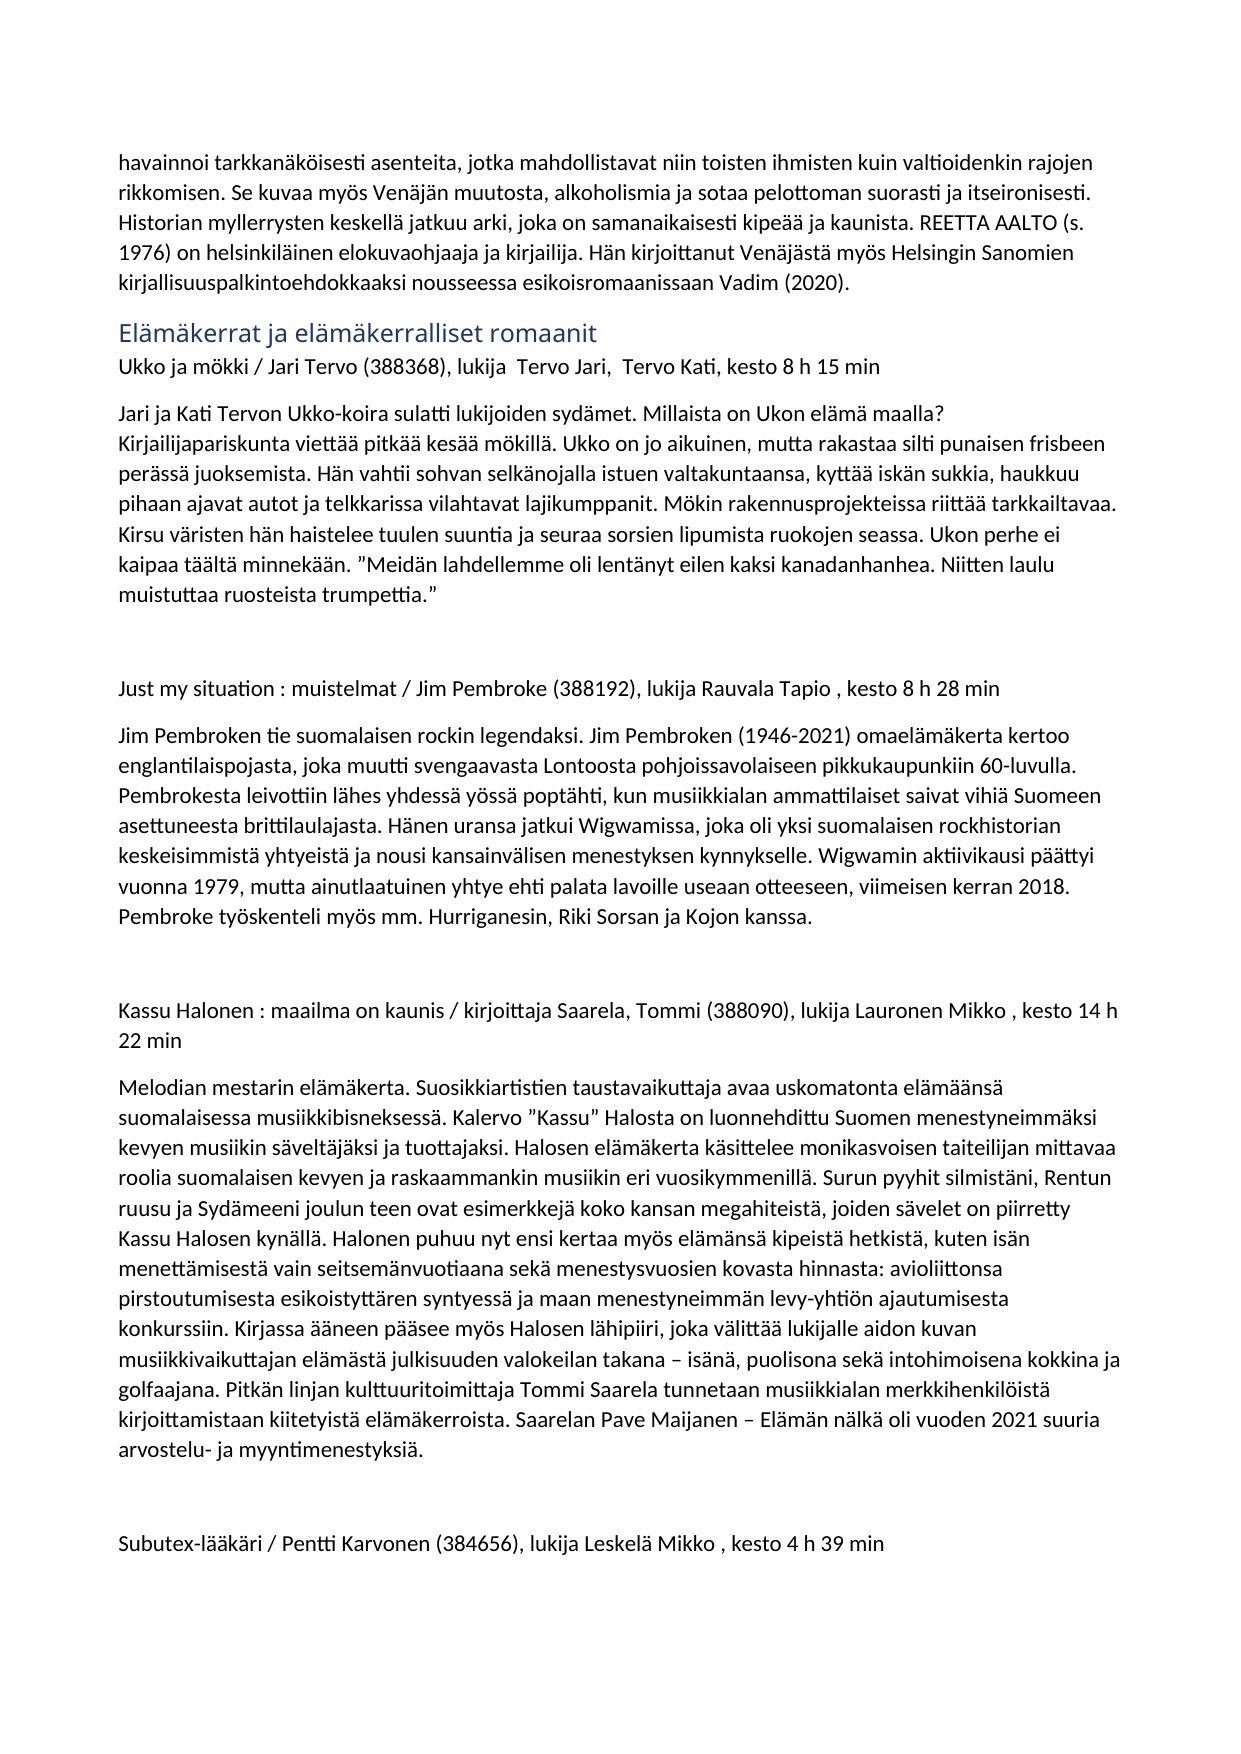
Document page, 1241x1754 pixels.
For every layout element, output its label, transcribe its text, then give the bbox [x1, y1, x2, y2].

text Just my situation : muistelmat / Jim Pembroke (388192), lukija Rauvala Tapio , kesto 8 h 28 min [118, 674, 1122, 702]
subtitle Elämäkerrat ja elämäkerralliset romaanit [118, 315, 1122, 349]
text Jari ja Kati Tervon Ukko-koira sulatti lukijoiden sydämet. Millaista on Ukon elämä maalla? Kirjailijapariskunta viettää pitkää kesää mökillä. Ukko on jo aikuinen, mutta rakastaa silti punaisen frisbeen perässä juoksemista. Hän vahtii sohvan selkänojalla istuen valtakuntaansa, kyttää iskän sukkia, haukkuu pihaan ajavat autot ja telkkarissa vilahtavat lajikumppanit. Mökin rakennusprojekteissa riittää tarkkailtavaa. Kirsu väristen hän haistelee tuulen suuntia ja seuraa sorsien lipumista ruokojen seassa. Ukon perhe ei kaipaa täältä minnekään. ”Meidän lahdellemme oli lentänyt eilen kaksi kanadanhanhea. Niitten laulu muistuttaa ruosteista trumpettia.” [118, 399, 1122, 608]
text Jim Pembroken tie suomalaisen rockin legendaksi. Jim Pembroken (1946-2021) omaelämäkerta kertoo englantilaispojasta, joka muutti svengaavasta Lontoosta pohjoissavolaiseen pikkukaupunkiin 60-luvulla. Pembrokesta leivottiin lähes yhdessä yössä poptähti, kun musiikkialan ammattilaiset saivat vihiä Suomeen asettuneesta brittilaulajasta. Hänen uransa jatkui Wigwamissa, joka oli yksi suomalaisen rockhistorian keskeisimmistä yhtyeistä ja nousi kansainvälisen menestyksen kynnykselle. Wigwamin aktiivikausi päättyi vuonna 1979, mutta ainutlaatuinen yhtye ehti palata lavoille useaan otteeseen, viimeisen kerran 2018. Pembroke työskenteli myös mm. Hurriganesin, Riki Sorsan ja Kojon kanssa. [118, 721, 1122, 930]
text Subutex-lääkäri / Pentti Karvonen (384656), lukija Leskelä Mikko , kesto 4 h 39 min [118, 1529, 1122, 1557]
text Kassu Halonen : maailma on kaunis / kirjoittaja Saarela, Tommi (388090), lukija Lauronen Mikko , kesto 14 h 22 min [118, 996, 1122, 1054]
text Ukko ja mökki / Jari Tervo (388368), lukija Tervo Jari, Tervo Kati, kesto 8 h 15 min [118, 352, 1122, 380]
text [118, 148, 1122, 296]
text Melodian mestarin elämäkerta. Suosikkiartistien taustavaikuttaja avaa uskomatonta elämäänsä suomalaisessa musiikkibisneksessä. Kalervo ”Kassu” Halosta on luonnehdittu Suomen menestyneimmäksi kevyen musiikin säveltäjäksi ja tuottajaksi. Halosen elämäkerta käsittelee monikasvoisen taiteilijan mittavaa roolia suomalaisen kevyen ja raskaammankin musiikin eri vuosikymmenillä. Surun pyyhit silmistäni, Rentun ruusu ja Sydämeeni joulun teen ovat esimerkkejä koko kansan megahiteistä, joiden sävelet on piirretty Kassu Halosen kynällä. Halonen puhuu nyt ensi kertaa myös elämänsä kipeistä hetkistä, kuten isän menettämisestä vain seitsemänvuotiaana sekä menestysvuosien kovasta hinnasta: avioliittonsa pirstoutumisesta esikoistyttären syntyessä ja maan menestyneimmän levy-yhtiön ajautumisesta konkurssiin. Kirjassa ääneen pääsee myös Halosen lähipiiri, joka välittää lukijalle aidon kuvan musiikkivaikuttajan elämästä julkisuuden valokeilan takana – isänä, puolisona sekä intohimoisena kokkina ja golfaajana. Pitkän linjan kulttuuritoimittaja Tommi Saarela tunnetaan musiikkialan merkkihenkilöistä kirjoittamistaan kiitetyistä elämäkerroista. Saarelan Pave Maijanen – Elämän nälkä oli vuoden 2021 suuria arvostelu- ja myyntimenestyksiä. [118, 1073, 1122, 1463]
